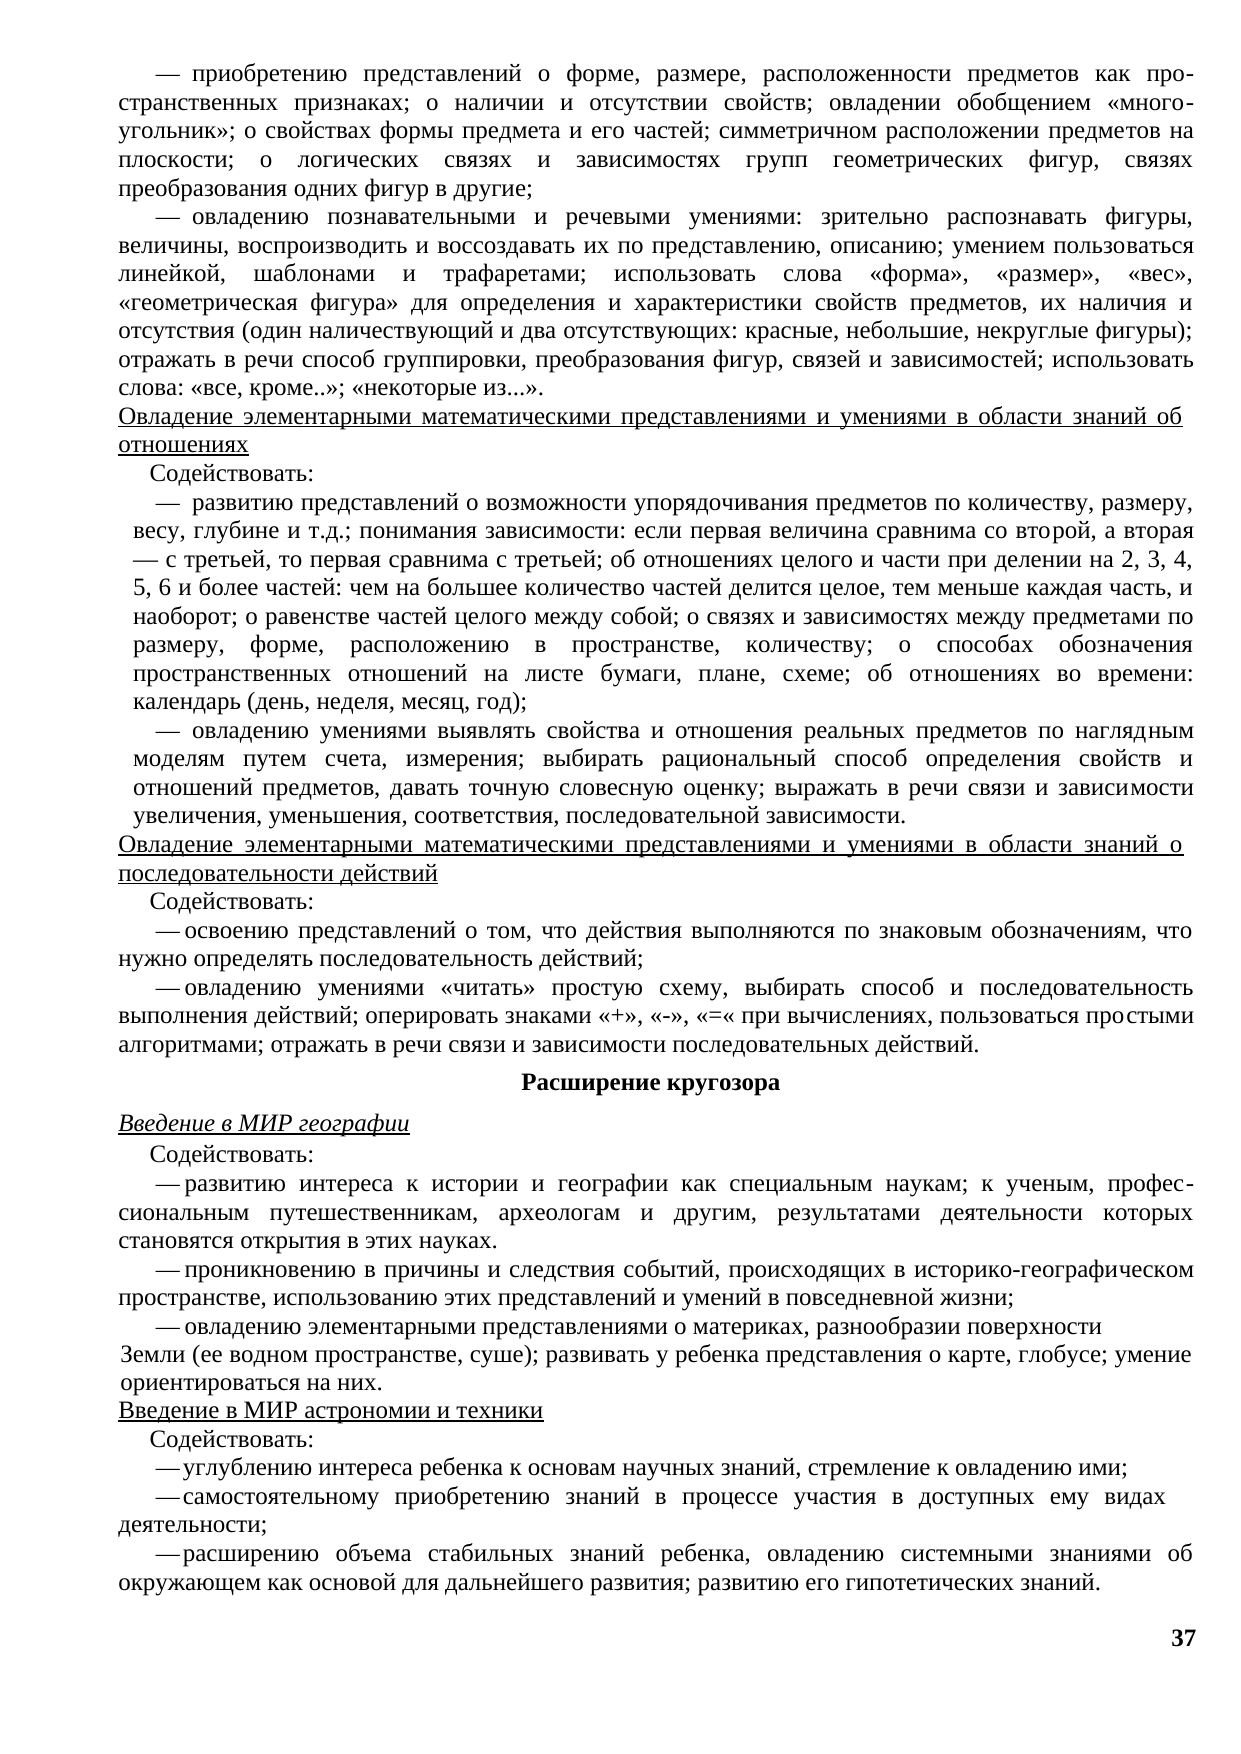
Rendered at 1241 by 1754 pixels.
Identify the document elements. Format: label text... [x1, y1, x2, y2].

list развитию интереса к истории и географии как специальным наукам; к ученым, профессиональным путешественникам, археологам и другим, результатами деятельности которых становятся открытия в этих науках. [118, 1169, 1194, 1254]
text Содействовать: [120, 887, 1196, 915]
text Овладение элементарными математическими представлениями и умениями в области знаний о последовательности действий [118, 830, 1183, 854]
text Расширение кругозора [118, 1058, 1183, 1099]
text Введение в МИР географии [118, 1099, 1183, 1140]
text Овладение элементарными математическими представлениями и умениями в области знаний об отношениях [118, 427, 1183, 459]
list освоению представлений о том, что действия выполняются по знаковым обозначениям, что нужно определять последовательность действий; [118, 915, 1194, 972]
text Овладение элементарными математическими представлениями и умениями в области знаний об отношениях [118, 402, 1183, 426]
list овладению умениями выявлять свойства и отношения реальных предметов по наглядным моделям путем счета, измерения; выбирать рациональный способ определения свойств и отношений предметов, давать точную словесную оценку; выражать в речи связи и зависимости увеличения, уменьшения, соответствия, последовательной зависимости. [133, 716, 1194, 830]
list углублению интереса ребенка к основам научных знаний, стремление к овладению ими; [118, 1453, 1196, 1482]
list проникновению в причины и следствия событий, происходящих в историко-географическом пространстве, использованию этих представлений и умений в повседневной жизни; [118, 1254, 1194, 1311]
text Овладение элементарными математическими представлениями и умениями в области знаний о последовательности действий [118, 856, 1183, 887]
list развитию представлений о возможности упорядочивания предметов по количеству, размеру, весу, глубине и т.д.; понимания зависимости: если первая величина сравнима со второй, а вторая — с третьей, то первая сравнима с третьей; об отношениях целого и части при делении на 2, 3, 4, 5, 6 и более частей: чем на большее количество частей делится целое, тем меньше каждая часть, и наоборот; о равенстве частей целого между собой; о связях и зависимостях между предметами по размеру, форме, расположению в пространстве, количеству; о способах обозначения пространственных отношений на листе бумаги, плане, схеме; об отношениях во времени: календарь (день, неделя, месяц, год); [133, 487, 1194, 716]
text Содействовать: [120, 459, 1196, 487]
list овладению умениями «читать» простую схему, выбирать способ и последовательность выполнения действий; оперировать знаками «+», «-», «=« при вычислениях, пользоваться простыми алгоритмами; отражать в речи связи и зависимости последовательных действий. [118, 972, 1194, 1058]
list самостоятельному приобретению знаний в процессе участия в доступных ему видах деятельности; [118, 1482, 1167, 1539]
list расширению объема стабильных знаний ребенка, овладению системными знаниями об окружающем как основой для дальнейшего развития; развитию его гипотетических знаний. [118, 1539, 1194, 1596]
text Введение в МИР астрономии и техники [118, 1396, 1183, 1424]
list приобретению представлений о форме, размере, расположенности предметов как пространственных признаках; о наличии и отсутствии свойств; овладении обобщением «многоугольник»; о свойствах формы предмета и его частей; симметричном расположении предметов на плоскости; о логических связях и зависимостях групп геометрических фигур, связях преобразования одних фигур в другие; [118, 59, 1194, 202]
text Земли (ее водном пространстве, суше); развивать у ребенка представления о карте, глобусе; умение ориентироваться на них. [120, 1340, 1194, 1396]
text Содействовать: [120, 1424, 1196, 1453]
text Содействовать: [120, 1140, 1196, 1169]
list овладению элементарными представлениями о материках, разнообразии поверхности [118, 1311, 1196, 1340]
list овладению познавательными и речевыми умениями: зрительно распознавать фигуры, величины, воспроизводить и воссоздавать их по представлению, описанию; умением пользоваться линейкой, шаблонами и трафаретами; использовать слова «форма», «размер», «вес», «геометрическая фигура» для определения и характеристики свойств предметов, их наличия и отсутствия (один наличествующий и два отсутствующих: красные, небольшие, некруглые фигуры); отражать в речи способ группировки, преобразования фигур, связей и зависимостей; использовать слова: «все, кроме..»; «некоторые из...». [118, 202, 1194, 402]
